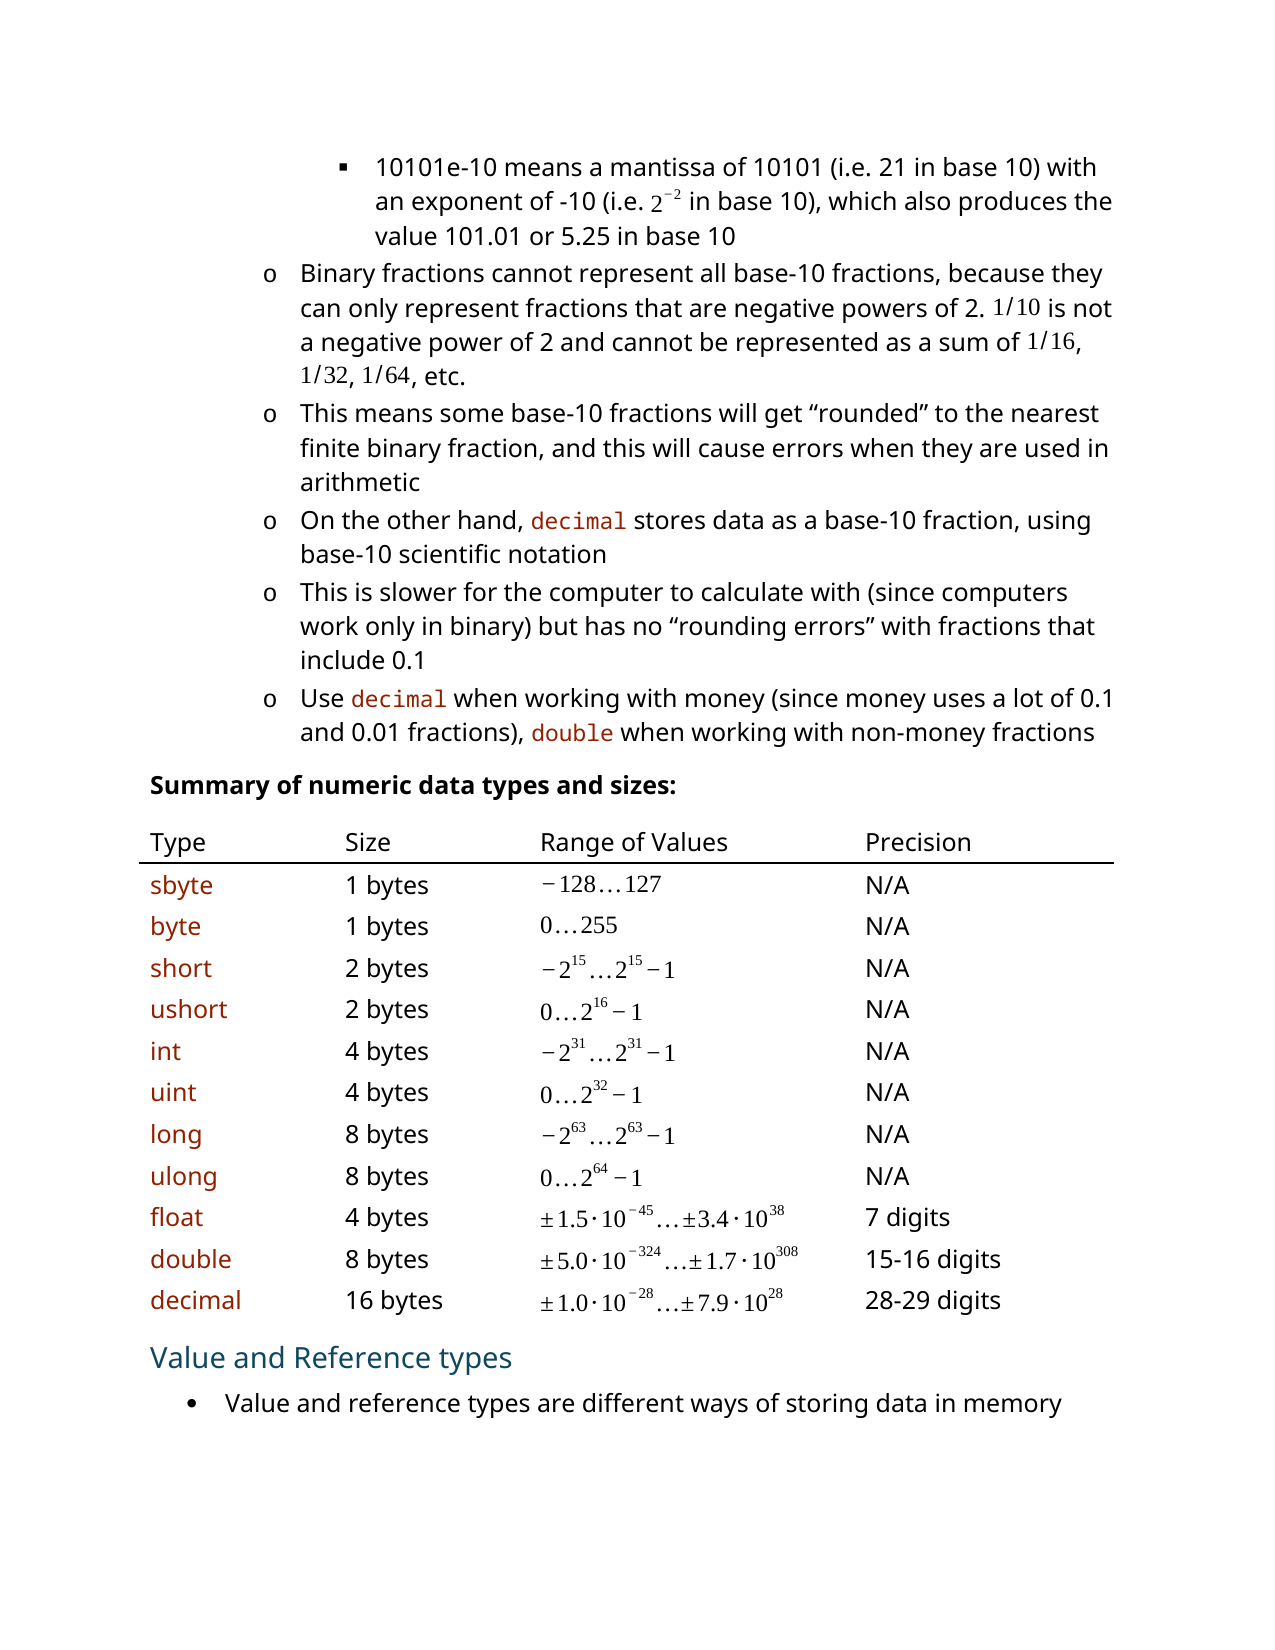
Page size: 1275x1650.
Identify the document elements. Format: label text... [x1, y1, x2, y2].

table_cell [529, 1279, 854, 1321]
table_cell ushort [139, 988, 334, 1030]
subtitle Value and Reference types [150, 1337, 1125, 1377]
table_cell sbyte [139, 864, 334, 905]
table_cell 8 bytes [334, 1113, 529, 1154]
table_cell 8 bytes [334, 1155, 529, 1196]
table_cell [529, 1155, 854, 1196]
table_cell 8 bytes [334, 1238, 529, 1279]
table_cell N/A [854, 1071, 1114, 1113]
table_cell N/A [854, 947, 1114, 988]
table_cell [529, 905, 854, 947]
list 10101e-10 means a mantissa of 10101 (i.e. 21 in base 10) with an exponent of -10 (i.e. in base 10), which also produces the value 101.01 or 5.25 in base 10 [337, 150, 1125, 252]
table_cell [529, 864, 854, 905]
table_cell byte [139, 905, 334, 947]
table_cell N/A [854, 864, 1114, 905]
table_cell uint [139, 1071, 334, 1113]
table_cell N/A [854, 1030, 1114, 1071]
list On the other hand, decimal stores data as a base-10 fraction, using base-10 scientific notation [262, 502, 1125, 571]
table_cell [529, 1030, 854, 1071]
list This is slower for the computer to calculate with (since computers work only in binary) but has no “rounding errors” with fractions that include 0.1 [262, 574, 1125, 677]
table_cell 1 bytes [334, 864, 529, 905]
table_header Range of Values [529, 820, 854, 862]
table_cell 4 bytes [334, 1071, 529, 1113]
list This means some base-10 fractions will get “rounded” to the nearest finite binary fraction, and this will cause errors when they are used in arithmetic [262, 396, 1125, 498]
table_cell short [139, 947, 334, 988]
table_cell 2 bytes [334, 988, 529, 1030]
table_cell [529, 947, 854, 988]
table_cell N/A [854, 988, 1114, 1030]
table_cell int [139, 1030, 334, 1071]
table_cell 7 digits [854, 1196, 1114, 1238]
table_cell [529, 1113, 854, 1154]
table_cell float [139, 1196, 334, 1238]
list Binary fractions cannot represent all base-10 fractions, because they can only represent fractions that are negative powers of 2. is not a negative power of 2 and cannot be represented as a sum of , , , etc. [262, 256, 1125, 392]
table_header Precision [854, 820, 1114, 862]
table_cell 16 bytes [334, 1279, 529, 1321]
table_cell [529, 1196, 854, 1238]
table_cell 4 bytes [334, 1030, 529, 1071]
table_cell 2 bytes [334, 947, 529, 988]
table_cell 15-16 digits [854, 1238, 1114, 1279]
table_cell double [139, 1238, 334, 1279]
table_cell [529, 988, 854, 1030]
table_cell 28-29 digits [854, 1279, 1114, 1321]
table_cell decimal [139, 1279, 334, 1321]
text Summary of numeric data types and sizes: [150, 768, 1125, 802]
table_header Size [334, 820, 529, 862]
table_cell ulong [139, 1155, 334, 1196]
list Value and reference types are different ways of storing data in memory [187, 1385, 1125, 1419]
table_header Type [139, 820, 334, 862]
list Use decimal when working with money (since money uses a lot of 0.1 and 0.01 fractions), double when working with non-money fractions [262, 681, 1125, 749]
table_cell long [139, 1113, 334, 1154]
table_cell N/A [854, 905, 1114, 947]
table_cell N/A [854, 1155, 1114, 1196]
table_cell [529, 1238, 854, 1279]
table_cell N/A [854, 1113, 1114, 1154]
table_cell 1 bytes [334, 905, 529, 947]
table_cell 4 bytes [334, 1196, 529, 1238]
table_cell [529, 1071, 854, 1113]
